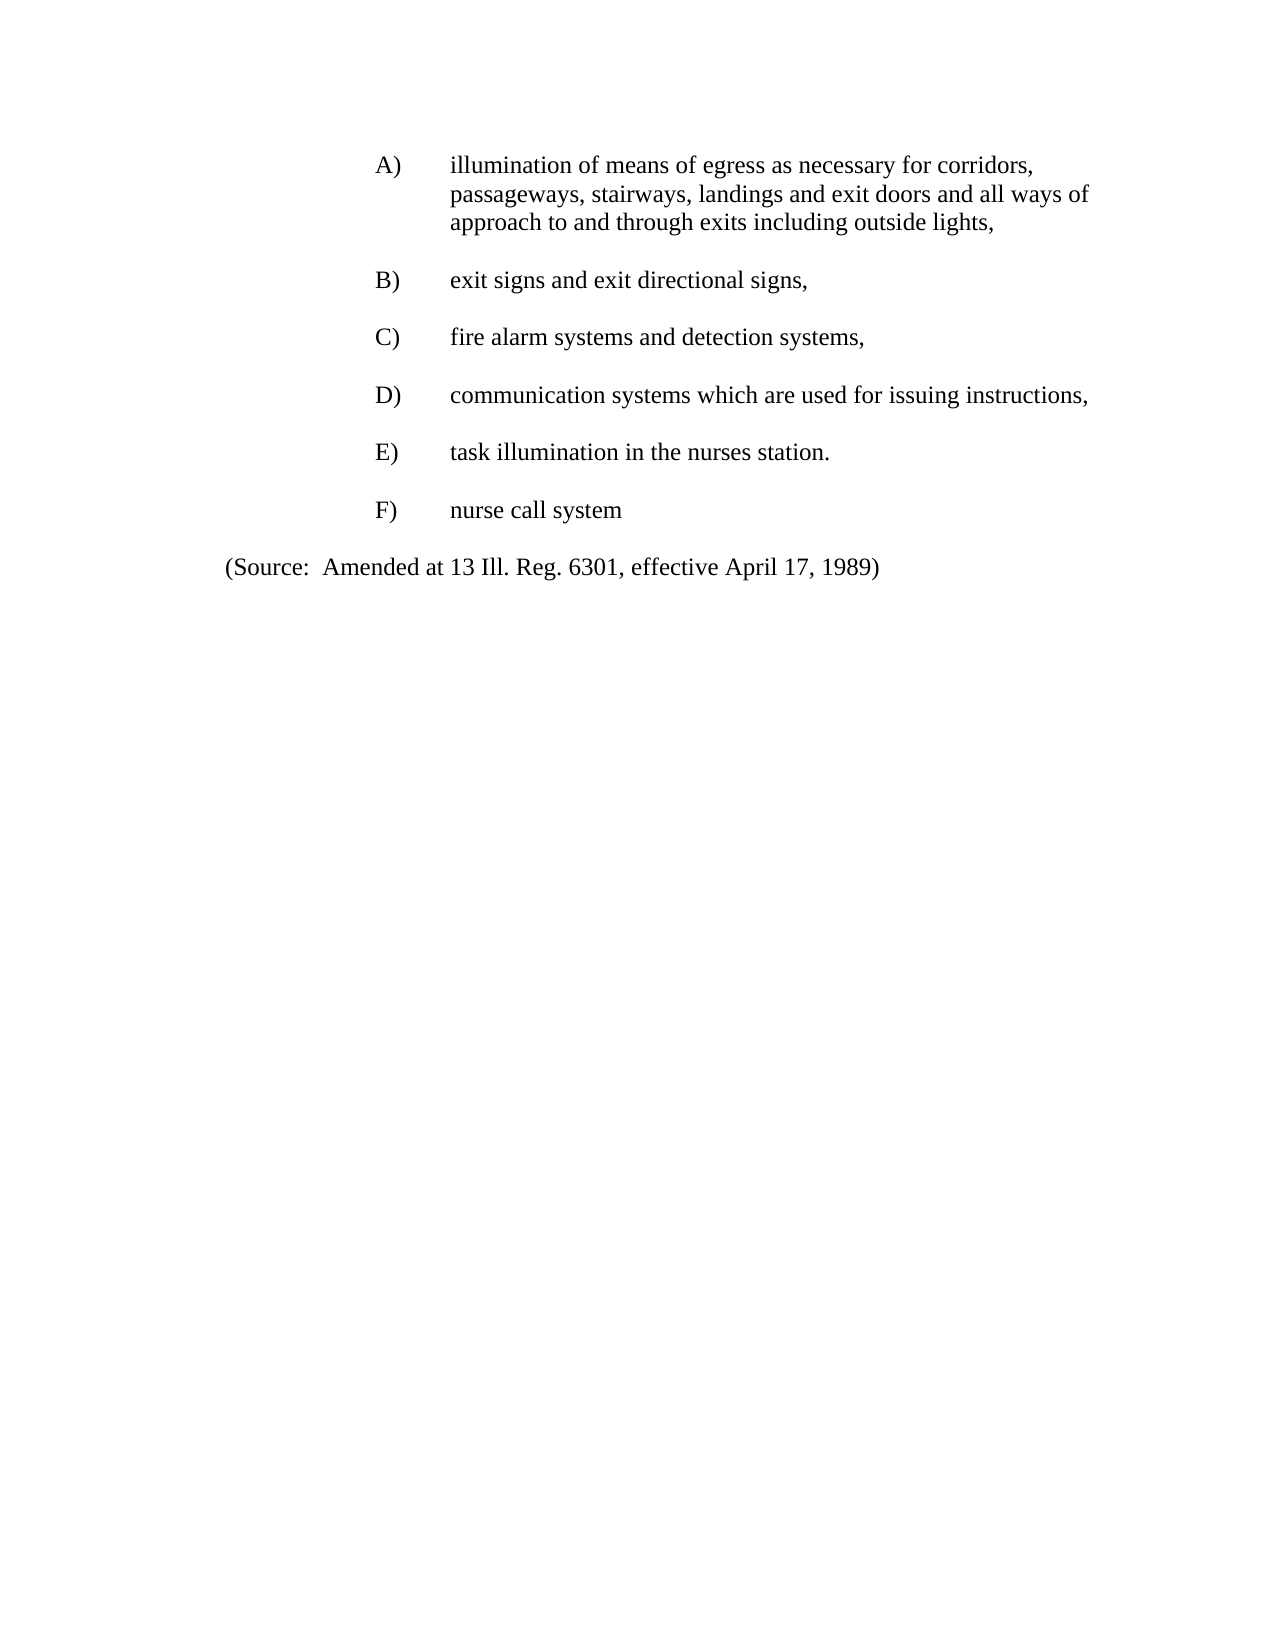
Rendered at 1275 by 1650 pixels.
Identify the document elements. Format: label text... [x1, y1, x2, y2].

text C) fire alarm systems and detection systems, [375, 322, 1125, 351]
text (Source: Amended at 13 Ill. Reg. 6301, effective April 17, 1989) [225, 552, 1125, 581]
text F) nurse call system [375, 495, 1125, 524]
text A) illumination of means of egress as necessary for corridors, passageways, stairways, landings and exit doors and all ways of approach to and through exits including outside lights, [375, 150, 1125, 236]
text D) communication systems which are used for issuing instructions, [375, 380, 1125, 409]
text B) exit signs and exit directional signs, [375, 265, 1125, 294]
text E) task illumination in the nurses station. [375, 437, 1125, 466]
